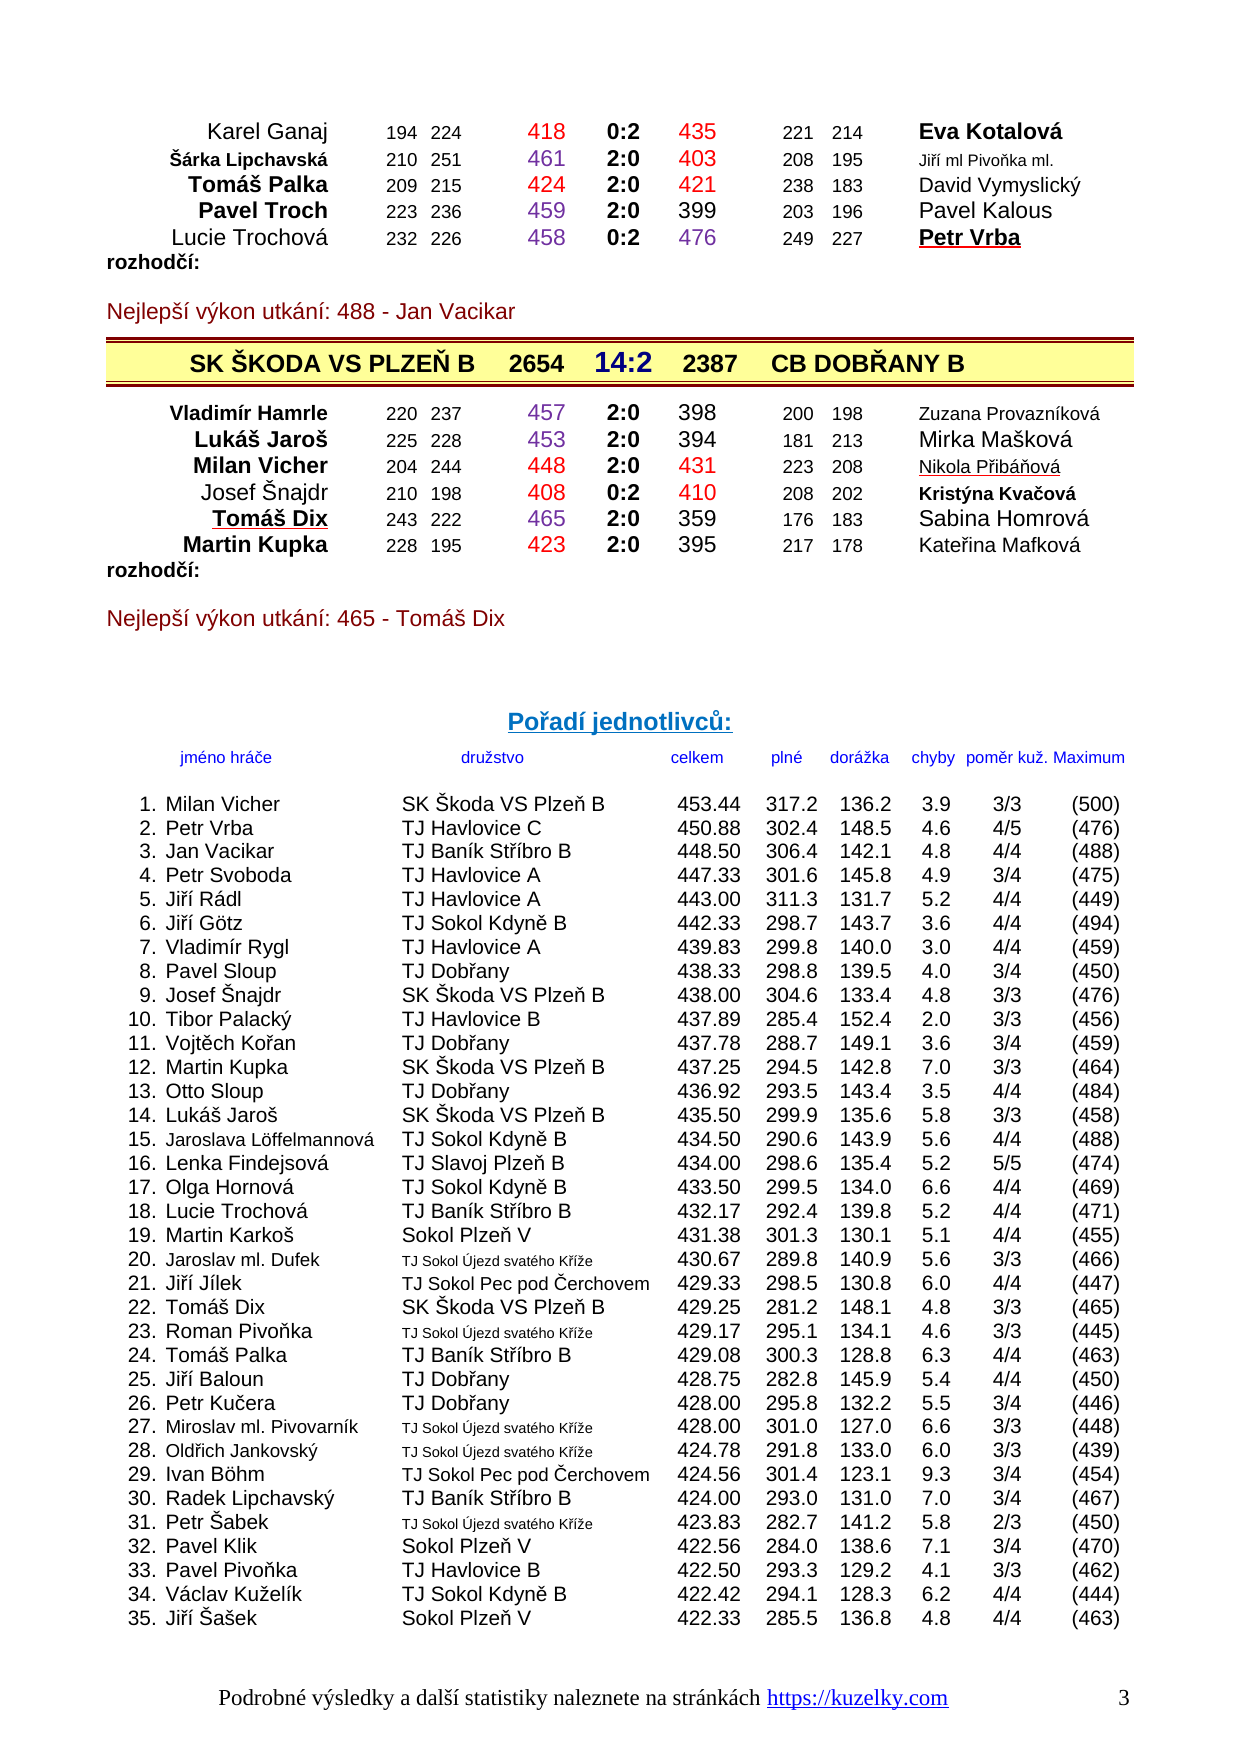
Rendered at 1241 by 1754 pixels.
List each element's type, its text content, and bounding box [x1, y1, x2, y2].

text 20. Jaroslav ml. Dufek TJ Sokol Újezd svatého Kříže 430.67 289.8 140.9 5.6 3/3 (466) [106, 1247, 1134, 1271]
text 7. Vladimír Rygl TJ Havlovice A 439.83 299.8 140.0 3.0 4/4 (459) [106, 935, 1134, 959]
text Milan Vicher 204 244 448 2:0 431 223 208 Nikola Přibáňová [106, 452, 1134, 478]
text Pořadí jednotlivců: [94, 707, 1145, 736]
text SK Škoda VS Plzeň B 2654 14:2 2387 CB Dobřany B [106, 343, 1134, 381]
text rozhodčí: [106, 250, 1134, 274]
text jméno hráče družstvo celkem plné dorážka chyby poměr kuž. Maximum [106, 748, 1134, 767]
text 15. Jaroslava Löffelmannová TJ Sokol Kdyně B 434.50 290.6 143.9 5.6 4/4 (488) [106, 1127, 1134, 1151]
text rozhodčí: [106, 557, 1134, 581]
text 29. Ivan Böhm TJ Sokol Pec pod Čerchovem 424.56 301.4 123.1 9.3 3/4 (454) [106, 1462, 1134, 1486]
text 34. Václav Kuželík TJ Sokol Kdyně B 422.42 294.1 128.3 6.2 4/4 (444) [106, 1582, 1134, 1606]
text 25. Jiří Baloun TJ Dobřany 428.75 282.8 145.9 5.4 4/4 (450) [106, 1366, 1134, 1390]
text Karel Ganaj 194 224 418 0:2 435 221 214 Eva Kotalová [106, 118, 1134, 144]
text 14. Lukáš Jaroš SK Škoda VS Plzeň B 435.50 299.9 135.6 5.8 3/3 (458) [106, 1103, 1134, 1127]
text 5. Jiří Rádl TJ Havlovice A 443.00 311.3 131.7 5.2 4/4 (449) [106, 887, 1134, 911]
text 30. Radek Lipchavský TJ Baník Stříbro B 424.00 293.0 131.0 7.0 3/4 (467) [106, 1486, 1134, 1510]
text 10. Tibor Palacký TJ Havlovice B 437.89 285.4 152.4 2.0 3/3 (456) [106, 1007, 1134, 1031]
text 24. Tomáš Palka TJ Baník Stříbro B 429.08 300.3 128.8 6.3 4/4 (463) [106, 1342, 1134, 1366]
text 2. Petr Vrba TJ Havlovice C 450.88 302.4 148.5 4.6 4/5 (476) [106, 815, 1134, 839]
text 22. Tomáš Dix SK Škoda VS Plzeň B 429.25 281.2 148.1 4.8 3/3 (465) [106, 1294, 1134, 1318]
text Lucie Trochová 232 226 458 0:2 476 249 227 Petr Vrba [106, 223, 1134, 250]
text 19. Martin Karkoš Sokol Plzeň V 431.38 301.3 130.1 5.1 4/4 (455) [106, 1223, 1134, 1247]
text Josef Šnajdr 210 198 408 0:2 410 208 202 Kristýna Kvačová [106, 478, 1134, 505]
text 17. Olga Hornová TJ Sokol Kdyně B 433.50 299.5 134.0 6.6 4/4 (469) [106, 1175, 1134, 1199]
text 12. Martin Kupka SK Škoda VS Plzeň B 437.25 294.5 142.8 7.0 3/3 (464) [106, 1055, 1134, 1079]
text Vladimír Hamrle 220 237 457 2:0 398 200 198 Zuzana Provazníková [106, 399, 1134, 426]
text 28. Oldřich Jankovský TJ Sokol Újezd svatého Kříže 424.78 291.8 133.0 6.0 3/3 (439) [106, 1438, 1134, 1462]
text Nejlepší výkon utkání: 465 - Tomáš Dix [106, 605, 1134, 632]
text 23. Roman Pivoňka TJ Sokol Újezd svatého Kříže 429.17 295.1 134.1 4.6 3/3 (445) [106, 1318, 1134, 1342]
text Tomáš Dix 243 222 465 2:0 359 176 183 Sabina Homrová [106, 505, 1134, 531]
text 1. Milan Vicher SK Škoda VS Plzeň B 453.44 317.2 136.2 3.9 3/3 (500) [106, 791, 1134, 815]
text 21. Jiří Jílek TJ Sokol Pec pod Čerchovem 429.33 298.5 130.8 6.0 4/4 (447) [106, 1271, 1134, 1294]
text 13. Otto Sloup TJ Dobřany 436.92 293.5 143.4 3.5 4/4 (484) [106, 1079, 1134, 1103]
text Lukáš Jaroš 225 228 453 2:0 394 181 213 Mirka Mašková [106, 426, 1134, 452]
text 32. Pavel Klik Sokol Plzeň V 422.56 284.0 138.6 7.1 3/4 (470) [106, 1534, 1134, 1558]
text 16. Lenka Findejsová TJ Slavoj Plzeň B 434.00 298.6 135.4 5.2 5/5 (474) [106, 1151, 1134, 1175]
text 11. Vojtěch Kořan TJ Dobřany 437.78 288.7 149.1 3.6 3/4 (459) [106, 1031, 1134, 1055]
text Pavel Troch 223 236 459 2:0 399 203 196 Pavel Kalous [106, 197, 1134, 223]
text 27. Miroslav ml. Pivovarník TJ Sokol Újezd svatého Kříže 428.00 301.0 127.0 6.6 3/3 (448) [106, 1414, 1134, 1438]
text 4. Petr Svoboda TJ Havlovice A 447.33 301.6 145.8 4.9 3/4 (475) [106, 863, 1134, 887]
text 18. Lucie Trochová TJ Baník Stříbro B 432.17 292.4 139.8 5.2 4/4 (471) [106, 1199, 1134, 1223]
text Tomáš Palka 209 215 424 2:0 421 238 183 David Vymyslický [106, 171, 1134, 197]
text Šárka Lipchavská 210 251 461 2:0 403 208 195 Jiří ml Pivoňka ml. [106, 144, 1134, 171]
text 33. Pavel Pivoňka TJ Havlovice B 422.50 293.3 129.2 4.1 3/3 (462) [106, 1558, 1134, 1582]
text Martin Kupka 228 195 423 2:0 395 217 178 Kateřina Mafková [106, 531, 1134, 557]
text 6. Jiří Götz TJ Sokol Kdyně B 442.33 298.7 143.7 3.6 4/4 (494) [106, 911, 1134, 935]
text 3. Jan Vacikar TJ Baník Stříbro B 448.50 306.4 142.1 4.8 4/4 (488) [106, 839, 1134, 863]
text Nejlepší výkon utkání: 488 - Jan Vacikar [106, 298, 1134, 324]
text 31. Petr Šabek TJ Sokol Újezd svatého Kříže 423.83 282.7 141.2 5.8 2/3 (450) [106, 1510, 1134, 1534]
text 8. Pavel Sloup TJ Dobřany 438.33 298.8 139.5 4.0 3/4 (450) [106, 959, 1134, 983]
text 26. Petr Kučera TJ Dobřany 428.00 295.8 132.2 5.5 3/4 (446) [106, 1390, 1134, 1414]
text 35. Jiří Šašek Sokol Plzeň V 422.33 285.5 136.8 4.8 4/4 (463) [106, 1606, 1134, 1630]
text 9. Josef Šnajdr SK Škoda VS Plzeň B 438.00 304.6 133.4 4.8 3/3 (476) [106, 983, 1134, 1007]
